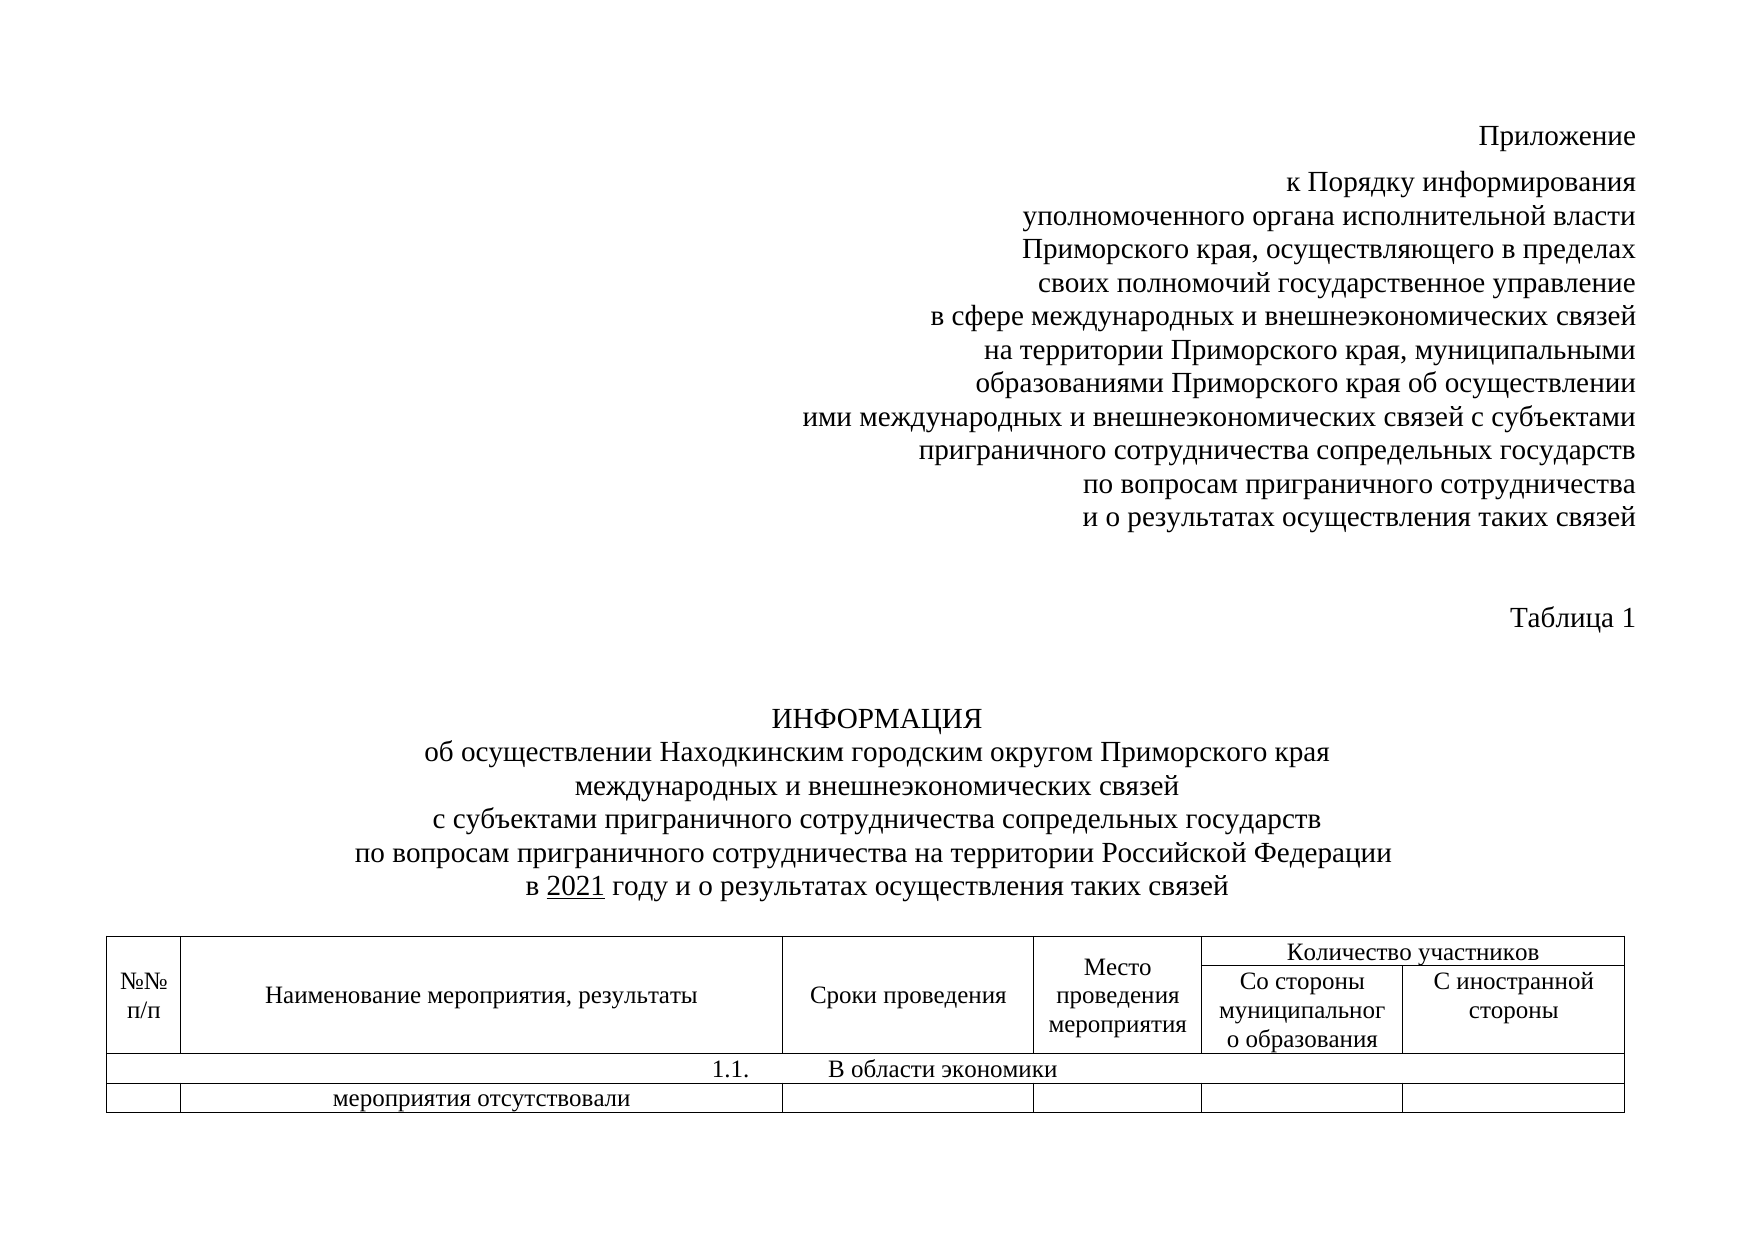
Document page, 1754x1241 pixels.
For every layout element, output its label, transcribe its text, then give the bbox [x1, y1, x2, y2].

text Приложение [118, 118, 1636, 152]
table_cell [1202, 1084, 1402, 1112]
text по вопросам приграничного сотрудничества [118, 466, 1636, 499]
table_header ИНФОРМАЦИЯ [107, 701, 1647, 734]
text к Порядку информирования [118, 164, 1636, 198]
text на территории Приморского края, муниципальными [118, 332, 1636, 365]
table_cell С иностранной стороны [1403, 966, 1624, 1053]
table_cell об осуществлении Находкинским городским округом Приморского края международных и внешнеэкономических связей [107, 734, 1647, 801]
table_cell [107, 1084, 180, 1112]
text в сфере международных и внешнеэкономических связей [118, 298, 1636, 332]
text приграничного сотрудничества сопредельных государств [118, 432, 1636, 466]
text Таблица 1 [118, 600, 1636, 634]
table_cell Со стороны муниципального образования [1202, 966, 1402, 1053]
table_header №№ п/п [107, 937, 180, 1053]
text уполномоченного органа исполнительной власти [118, 198, 1636, 231]
text Приморского края, осуществляющего в пределах [118, 231, 1636, 265]
table_cell [1034, 1084, 1201, 1112]
text своих полномочий государственное управление [118, 265, 1636, 298]
table_cell мероприятия отсутствовали [181, 1084, 782, 1112]
table_cell [1403, 1084, 1624, 1112]
table_cell по вопросам приграничного сотрудничества на территории Российской Федерации в 2021 году и о результатах осуществления таких связей [107, 835, 1647, 902]
table_header Наименование мероприятия, результаты [181, 937, 782, 1053]
table_cell В области экономики [107, 1054, 1624, 1082]
text образованиями Приморского края об осуществлении [118, 365, 1636, 399]
table_cell с субъектами приграничного сотрудничества сопредельных государств [107, 801, 1647, 835]
table_cell [783, 1084, 1033, 1112]
text ими международных и внешнеэкономических связей с субъектами [118, 399, 1636, 432]
table_header Количество участников [1202, 937, 1624, 965]
table_header Место проведения мероприятия [1034, 937, 1201, 1053]
table_header Сроки проведения [783, 937, 1033, 1053]
text и о результатах осуществления таких связей [118, 499, 1636, 533]
